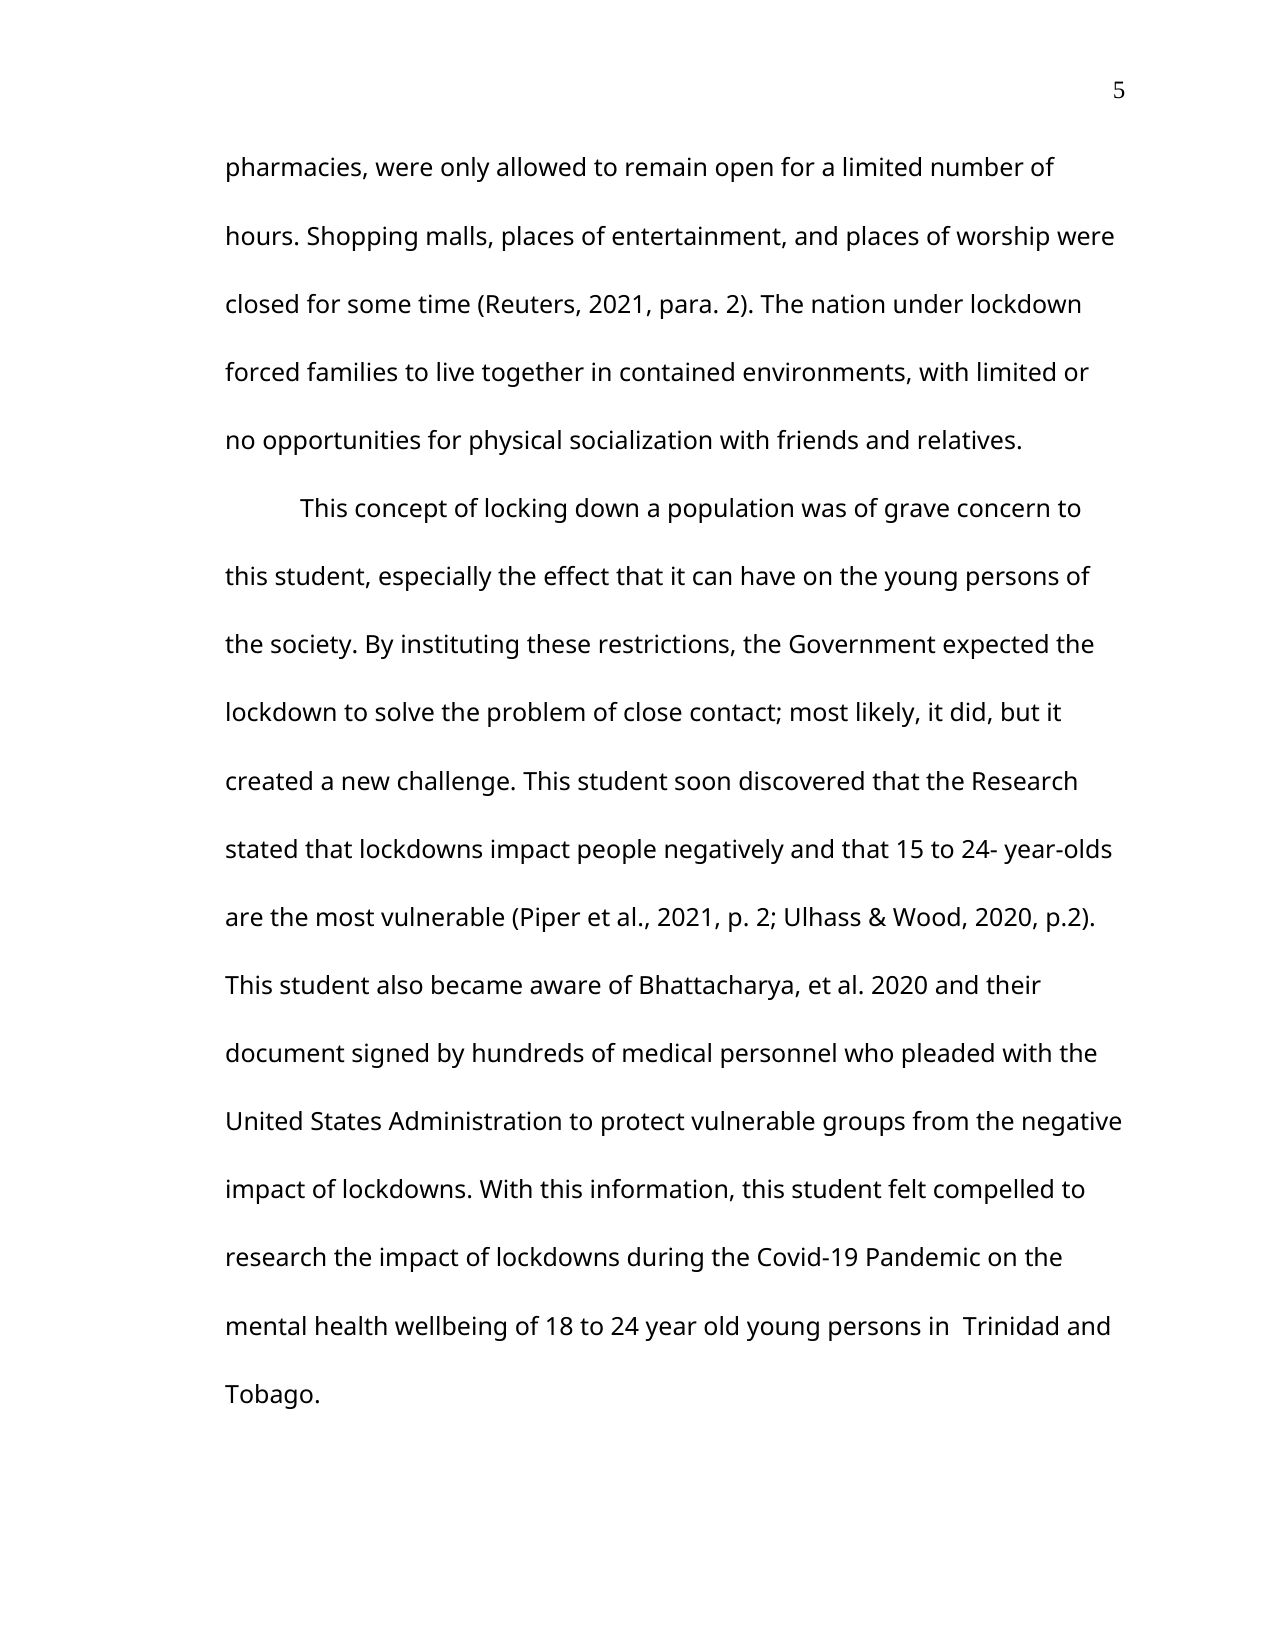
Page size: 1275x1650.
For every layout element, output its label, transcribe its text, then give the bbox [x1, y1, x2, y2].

text This concept of locking down a population was of grave concern to this student, especially the effect that it can have on the young persons of the society. By instituting these restrictions, the Government expected the lockdown to solve the problem of close contact; most likely, it did, but it created a new challenge. This student soon discovered that the Research stated that lockdowns impact people negatively and that 15 to 24- year-olds are the most vulnerable (Piper et al., 2021, p. 2; Ulhass & Wood, 2020, p.2). This student also became aware of Bhattacharya, et al. 2020 and their document signed by hundreds of medical personnel who pleaded with the United States Administration to protect vulnerable groups from the negative impact of lockdowns. With this information, this student felt compelled to research the impact of lockdowns during the Covid-19 Pandemic on the mental health wellbeing of 18 to 24 year old young persons in Trinidad and Tobago. [225, 491, 1125, 1410]
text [225, 150, 1125, 457]
